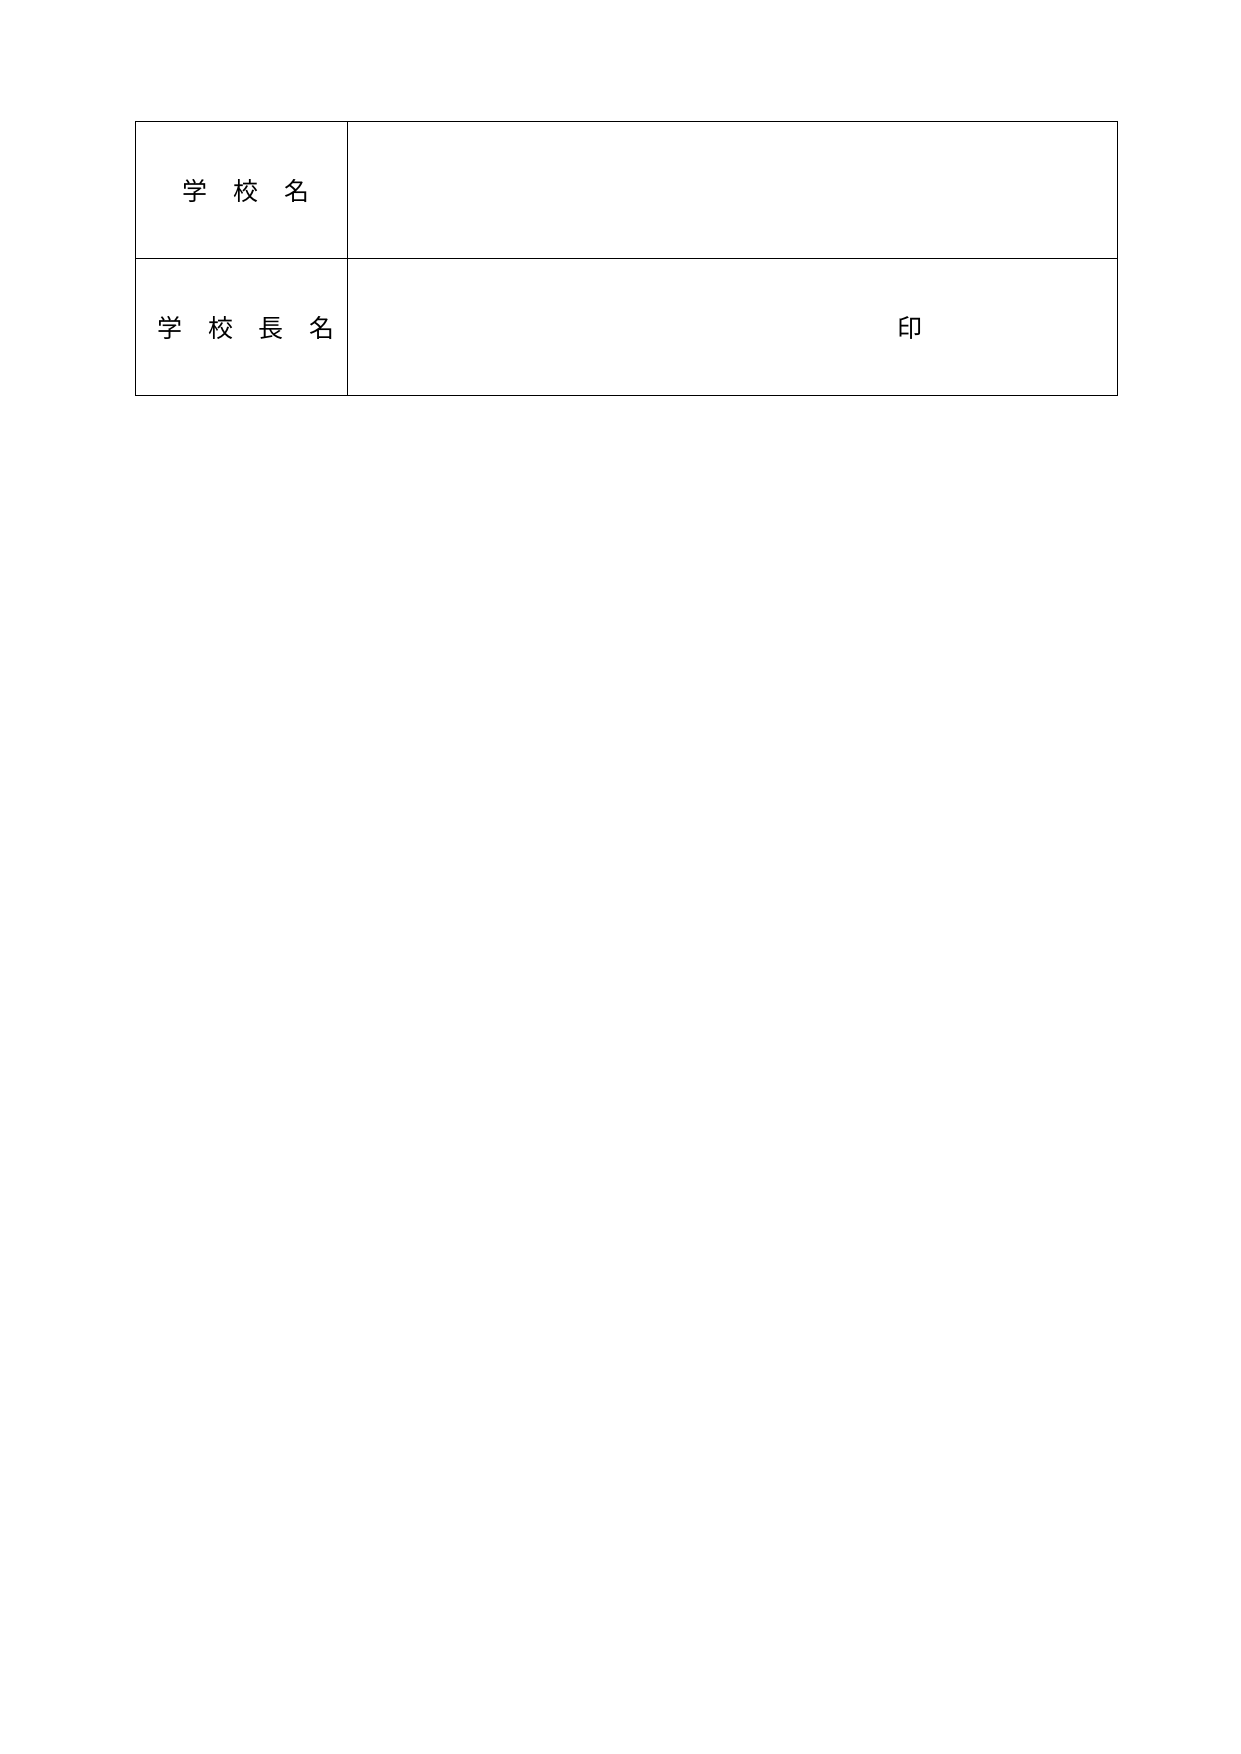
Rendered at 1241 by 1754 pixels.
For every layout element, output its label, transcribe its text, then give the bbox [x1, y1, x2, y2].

table_header [348, 122, 1117, 258]
table_cell 印 [348, 259, 1117, 395]
table_cell 学 校 長 名 [136, 259, 347, 395]
table_header 学 校 名 [136, 122, 347, 258]
